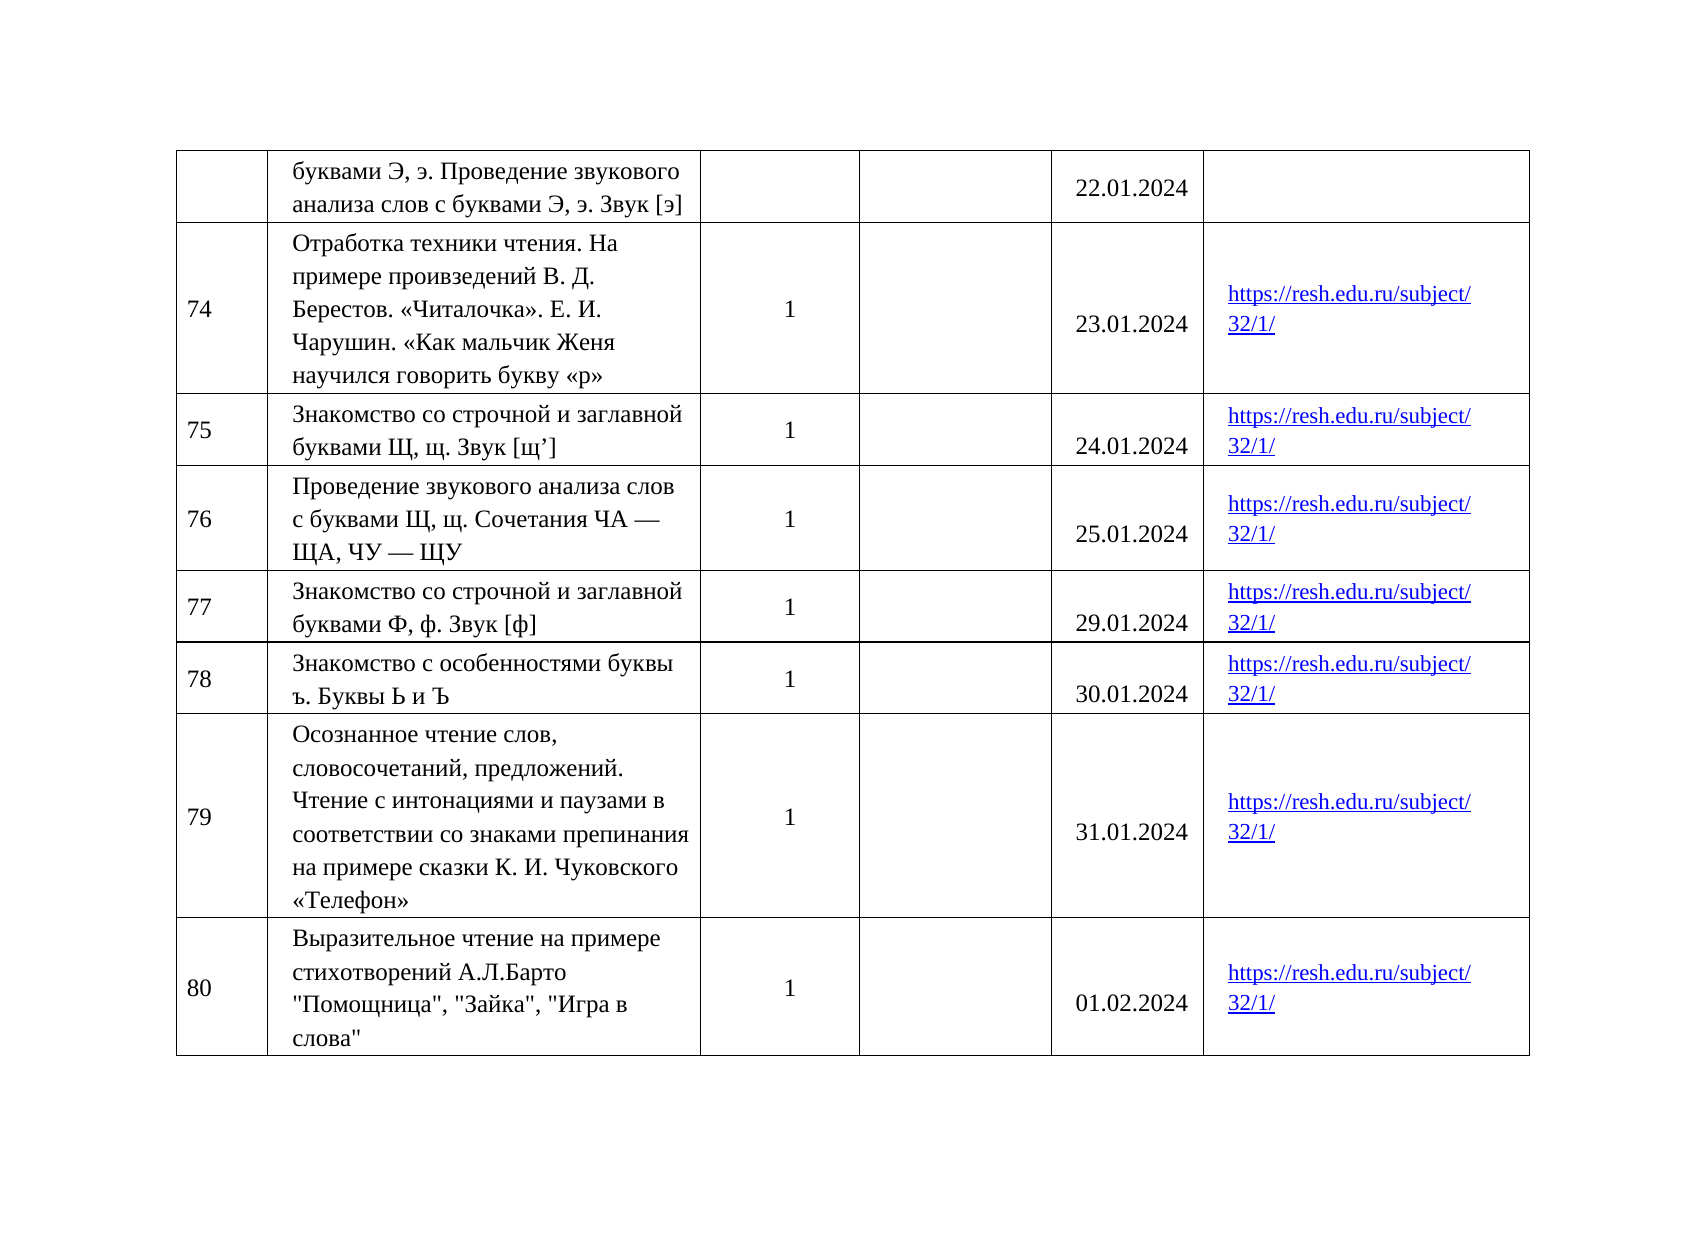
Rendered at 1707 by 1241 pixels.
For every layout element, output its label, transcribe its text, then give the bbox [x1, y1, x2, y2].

table_cell 78 [177, 643, 267, 713]
table_cell https://resh.edu.ru/subject/32/1/ [1204, 643, 1529, 713]
table_cell https://resh.edu.ru/subject/32/1/ [1204, 714, 1529, 917]
table_cell [860, 918, 1051, 1055]
table_cell 22.01.2024 [1052, 151, 1203, 222]
table_cell Знакомство со строчной и заглавной буквами Щ, щ. Звук [щ’] [268, 394, 700, 465]
table_cell 75 [177, 394, 267, 465]
table_cell 1 [701, 918, 859, 1055]
table_cell 23.01.2024 [1052, 223, 1203, 393]
table_cell 24.01.2024 [1052, 394, 1203, 465]
table_cell 74 [177, 223, 267, 393]
table_cell 30.01.2024 [1052, 643, 1203, 713]
table_cell [860, 466, 1051, 569]
table_cell 1 [701, 466, 859, 569]
table_cell 79 [177, 714, 267, 917]
table_cell 77 [177, 571, 267, 641]
table_cell https://resh.edu.ru/subject/32/1/ [1204, 394, 1529, 465]
table_cell 25.01.2024 [1052, 466, 1203, 569]
table_cell 73 [177, 151, 267, 222]
table_cell 1 [701, 571, 859, 641]
table_cell 1 [701, 714, 859, 917]
table_cell Осознанное чтение слов, словосочетаний, предложений. Чтение с интонациями и паузами в соответствии со знаками препинания на примере сказки К. И. Чуковского «Телефон» [268, 714, 700, 917]
table_cell 1 [701, 223, 859, 393]
table_cell Отработка техники чтения. На примере проивзедений В. Д. Берестов. «Читалочка». Е. И. Чарушин. «Как мальчик Женя научился говорить букву «р» [268, 223, 700, 393]
table_cell https://resh.edu.ru/subject/32/1/ [1204, 571, 1529, 641]
table_cell https://resh.edu.ru/subject/32/1/ [1204, 223, 1529, 393]
table_cell 80 [177, 918, 267, 1055]
table_cell [860, 151, 1051, 222]
table_cell [860, 714, 1051, 917]
table_cell [860, 571, 1051, 641]
table_cell [860, 643, 1051, 713]
table_cell 1 [701, 643, 859, 713]
table_cell https://resh.edu.ru/subject/32/1/ [1204, 466, 1529, 569]
table_cell [860, 223, 1051, 393]
table_cell Проведение звукового анализа слов с буквами Щ, щ. Сочетания ЧА — ЩА, ЧУ — ЩУ [268, 466, 700, 569]
table_cell 76 [177, 466, 267, 569]
table_cell 31.01.2024 [1052, 714, 1203, 917]
table_cell 1 [701, 394, 859, 465]
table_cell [268, 151, 700, 222]
table_cell Знакомство с особенностями буквы ъ. Буквы Ь и Ъ [268, 643, 700, 713]
table_cell Знакомство со строчной и заглавной буквами Ф, ф. Звук [ф] [268, 571, 700, 641]
table_cell 01.02.2024 [1052, 918, 1203, 1055]
table_cell 1 [701, 151, 859, 222]
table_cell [1204, 918, 1529, 1055]
table_cell Выразительное чтение на примере стихотворений А.Л.Барто "Помощница", "Зайка", "Игра в слова" [268, 918, 700, 1055]
table_cell [860, 394, 1051, 465]
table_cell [1204, 151, 1529, 222]
table_cell 29.01.2024 [1052, 571, 1203, 641]
